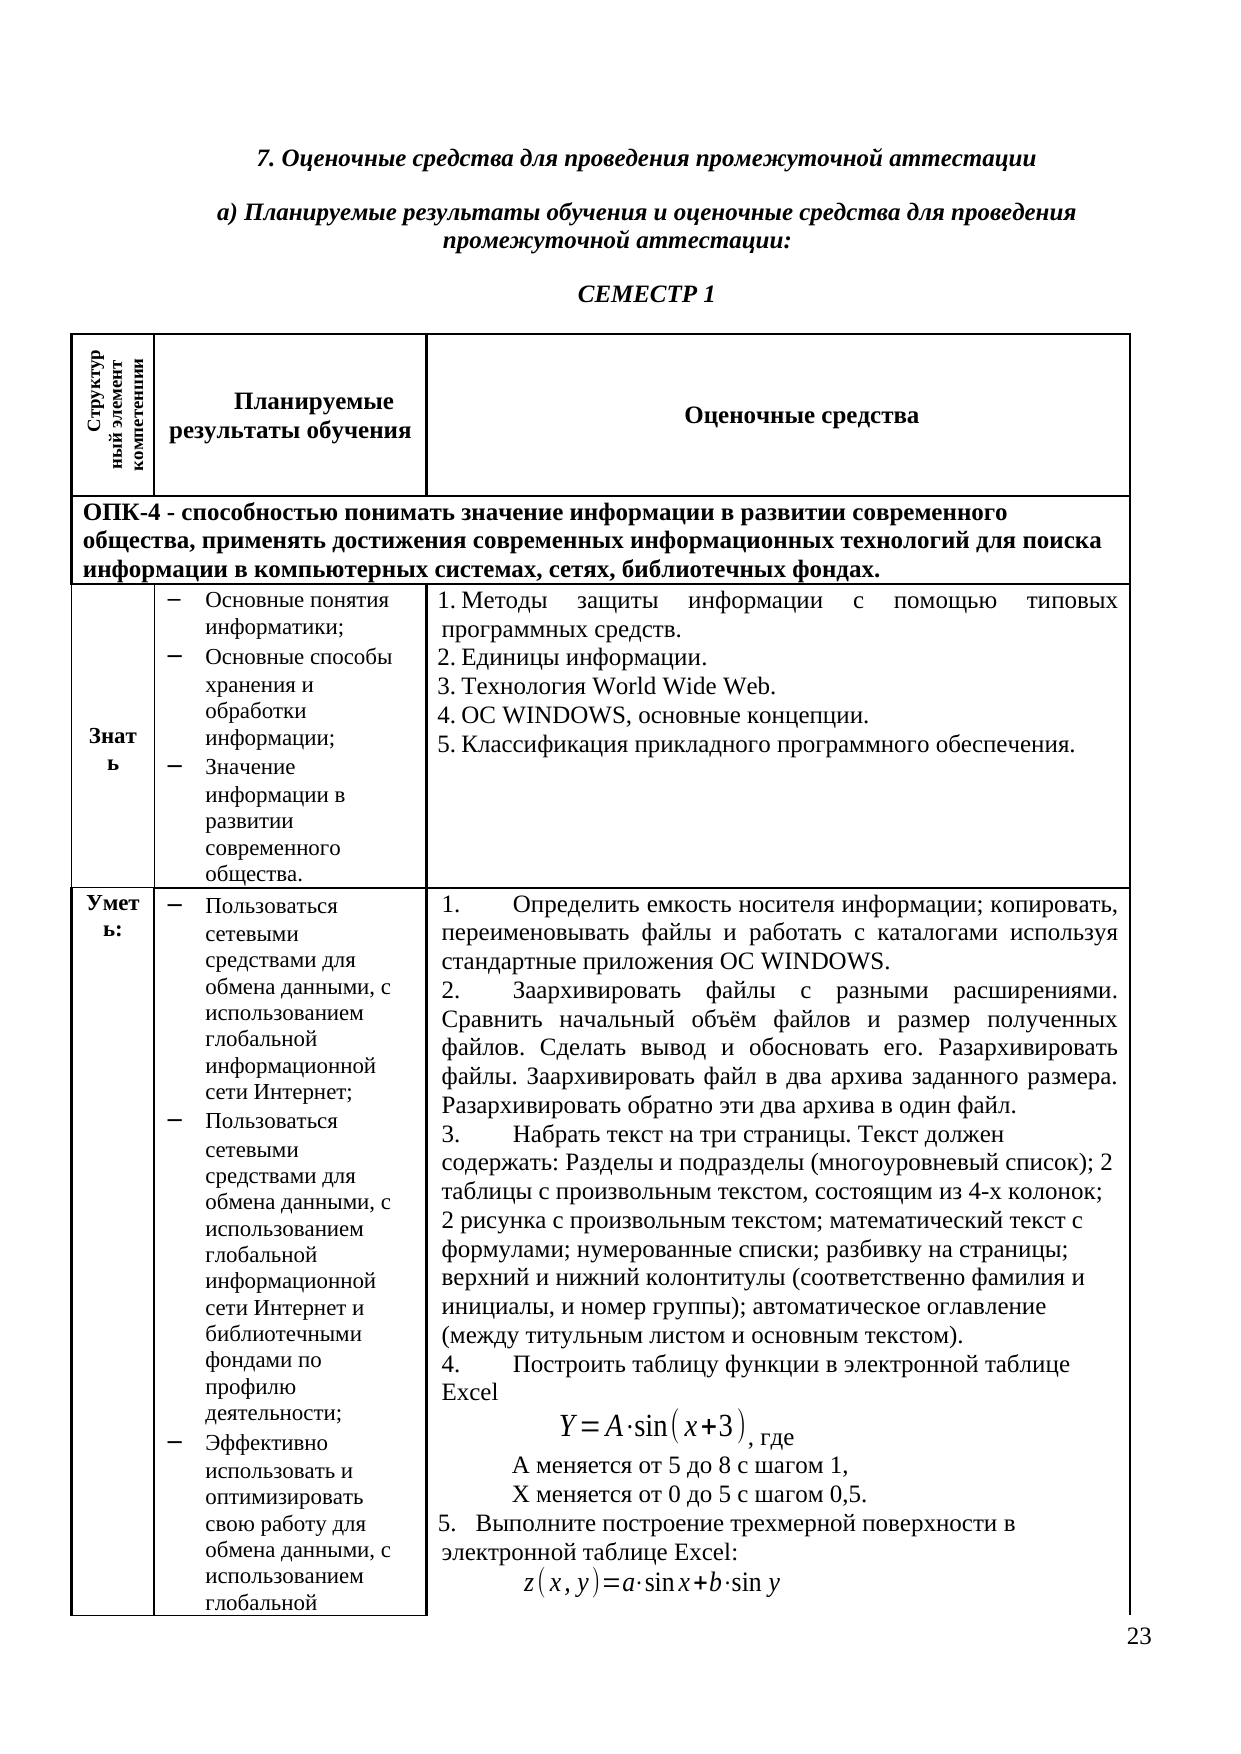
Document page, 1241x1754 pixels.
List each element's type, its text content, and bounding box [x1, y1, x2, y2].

table_header Структурный элемент компетенции [73, 335, 153, 494]
text 7. Оценочные средства для проведения промежуточной аттестации [83, 143, 1152, 172]
table_header Планируемые результаты обучения [155, 335, 425, 494]
table_cell Методы защиты информации с помощью типовых программных средств. Единицы информации. Технология World Wide Web. ОС WINDOWS, основные концепции. Классификация прикладного программного обеспечения. [428, 585, 1129, 887]
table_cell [428, 889, 1129, 1615]
table_cell ОПК-4 - способностью понимать значение информации в развитии современного общества, применять достижения современных информационных технологий для поиска информации в компьютерных системах, сетях, библиотечных фондах. [73, 497, 1129, 583]
table_header Оценочные средства [428, 335, 1129, 494]
text СЕМЕСТР 1 [83, 279, 1152, 308]
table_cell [155, 889, 425, 1615]
table_cell Знать [72, 585, 154, 887]
table_cell Основные понятия информатики; Основные способы хранения и обработки информации; Значение информации в развитии современного общества. [155, 585, 425, 887]
table_cell Уметь: [73, 888, 153, 1615]
text а) Планируемые результаты обучения и оценочные средства для проведения промежуточной аттестации: [83, 197, 1152, 254]
